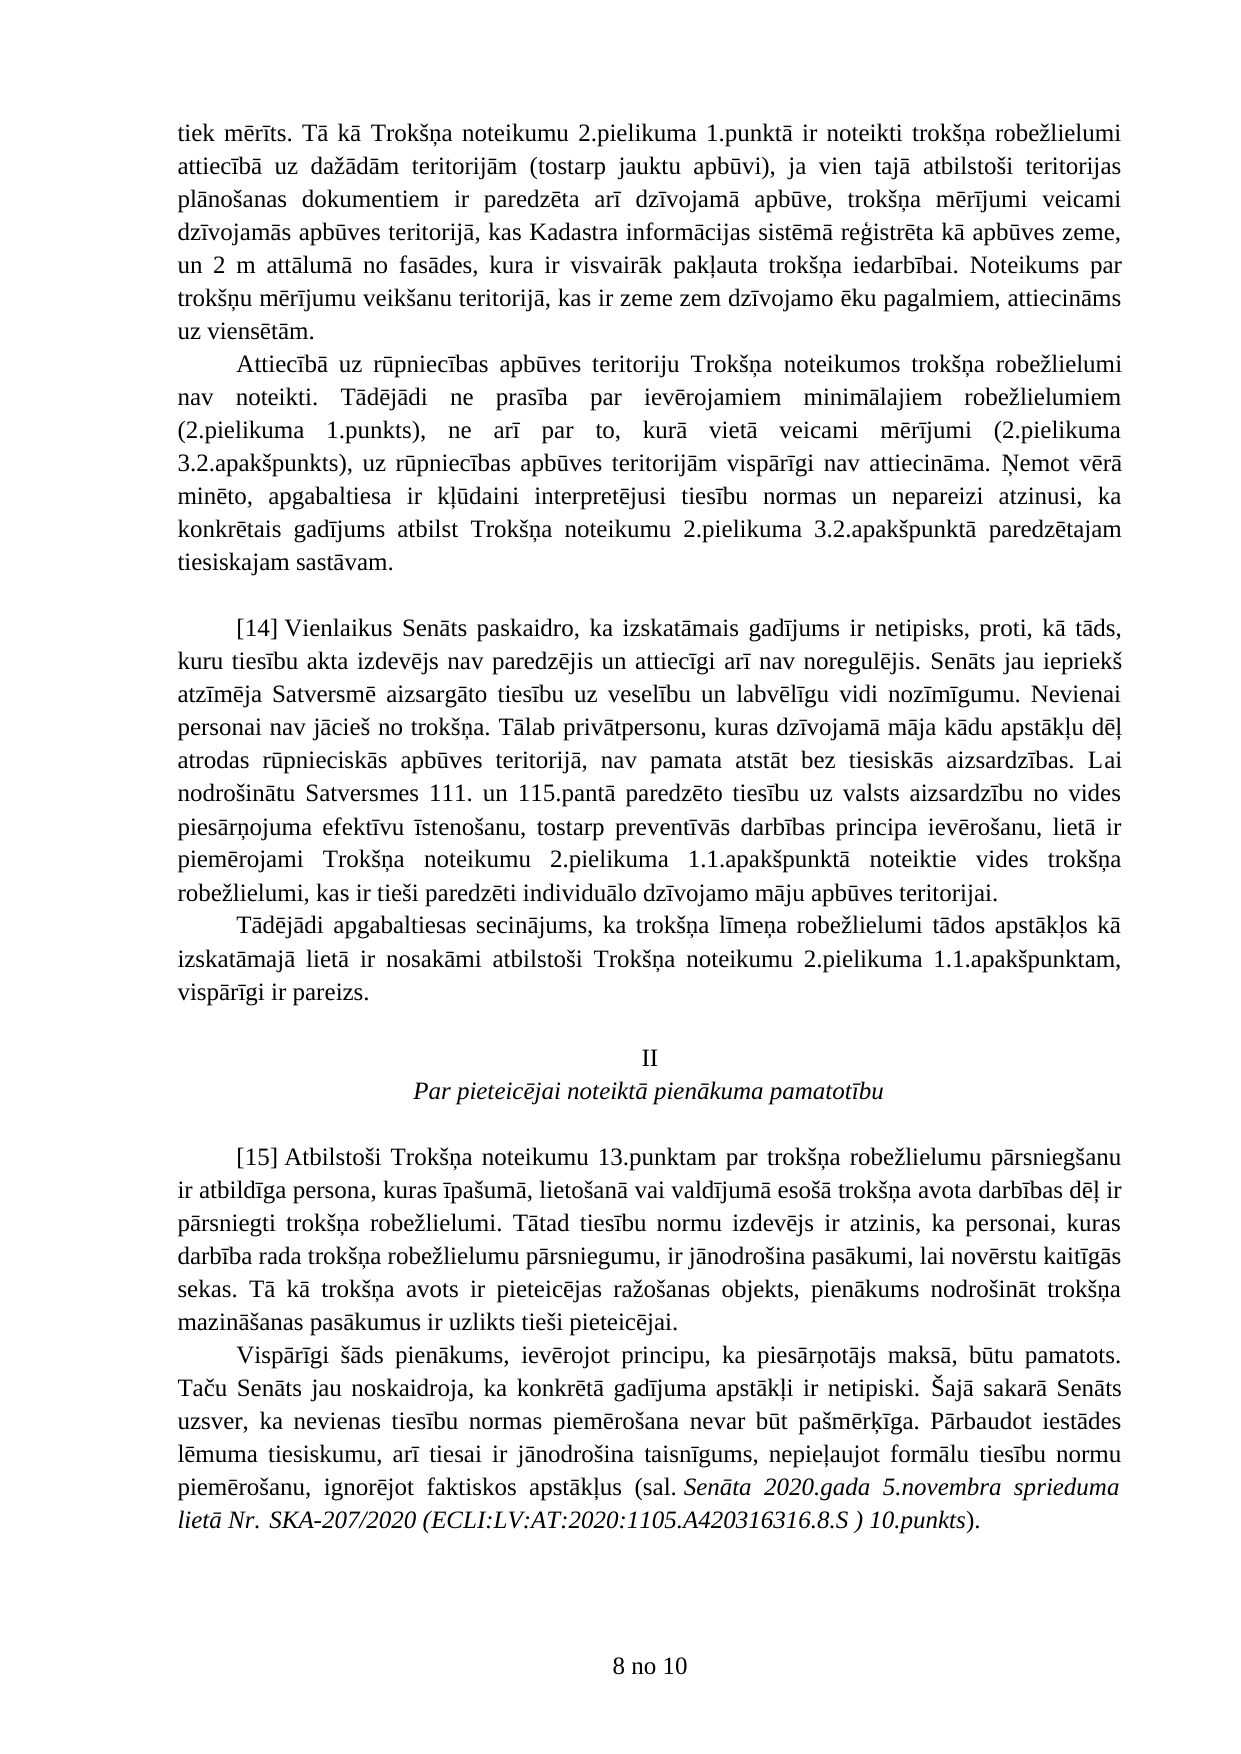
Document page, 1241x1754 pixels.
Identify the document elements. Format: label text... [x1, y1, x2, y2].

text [177, 118, 1122, 345]
text II [177, 1043, 1122, 1071]
text Par pieteicējai noteiktā pienākuma pamatotību [177, 1076, 1122, 1104]
text [14] Vienlaikus Senāts paskaidro, ka izskatāmais gadījums ir netipisks, proti, kā tāds, kuru tiesību akta izdevējs nav paredzējis un attiecīgi arī nav noregulējis. Senāts jau iepriekš atzīmēja Satversmē aizsargāto tiesību uz veselību un labvēlīgu vidi nozīmīgumu. Nevienai personai nav jācieš no trokšņa. Tālab privātpersonu, kuras dzīvojamā māja kādu apstākļu dēļ atrodas rūpnieciskās apbūves teritorijā, nav pamata atstāt bez tiesiskās aizsardzības. Lai nodrošinātu Satversmes 111. un 115.pantā paredzēto tiesību uz valsts aizsardzību no vides piesārņojuma efektīvu īstenošanu, tostarp preventīvās darbības principa ievērošanu, lietā ir piemērojami Trokšņa noteikumu 2.pielikuma 1.1.apakšpunktā noteiktie vides trokšņa robežlielumi, kas ir tieši paredzēti individuālo dzīvojamo māju apbūves teritorijai. [177, 613, 1122, 906]
text Attiecībā uz rūpniecības apbūves teritoriju Trokšņa noteikumos trokšņa robežlielumi nav noteikti. Tādējādi ne prasība par ievērojamiem minimālajiem robežlielumiem (2.pielikuma 1.punkts), ne arī par to, kurā vietā veicami mērījumi (2.pielikuma 3.2.apakšpunkts), uz rūpniecības apbūves teritorijām vispārīgi nav attiecināma. Ņemot vērā minēto, apgabaltiesa ir kļūdaini interpretējusi tiesību normas un nepareizi atzinusi, ka konkrētais gadījums atbilst Trokšņa noteikumu 2.pielikuma 3.2.apakšpunktā paredzētajam tiesiskajam sastāvam. [177, 349, 1122, 576]
text Vispārīgi šāds pienākums, ievērojot principu, ka piesārņotājs maksā, būtu pamatots. Taču Senāts jau noskaidroja, ka konkrētā gadījuma apstākļi ir netipiski. Šajā sakarā Senāts uzsver, ka nevienas tiesību normas piemērošana nevar būt pašmērķīga. Pārbaudot iestādes lēmuma tiesiskumu, arī tiesai ir jānodrošina taisnīgums, nepieļaujot formālu tiesību normu piemērošanu, ignorējot faktiskos apstākļus (sal. Senāta 2020.gada 5.novembra sprieduma lietā Nr. SKA-207/2020 (ECLI:LV:AT:2020:1105.A420316316.8.S ) 10.punkts). [177, 1340, 1122, 1534]
text Tādējādi apgabaltiesas secinājums, ka trokšņa līmeņa robežlielumi tādos apstākļos kā izskatāmajā lietā ir nosakāmi atbilstoši Trokšņa noteikumu 2.pielikuma 1.1.apakšpunktam, vispārīgi ir pareizs. [177, 911, 1122, 1005]
text [15] Atbilstoši Trokšņa noteikumu 13.punktam par trokšņa robežlielumu pārsniegšanu ir atbildīga persona, kuras īpašumā, lietošanā vai valdījumā esošā trokšņa avota darbības dēļ ir pārsniegti trokšņa robežlielumi. Tātad tiesību normu izdevējs ir atzinis, ka personai, kuras darbība rada trokšņa robežlielumu pārsniegumu, ir jānodrošina pasākumi, lai novērstu kaitīgās sekas. Tā kā trokšņa avots ir pieteicējas ražošanas objekts, pienākums nodrošināt trokšņa mazināšanas pasākumus ir uzlikts tieši pieteicējai. [177, 1142, 1122, 1336]
